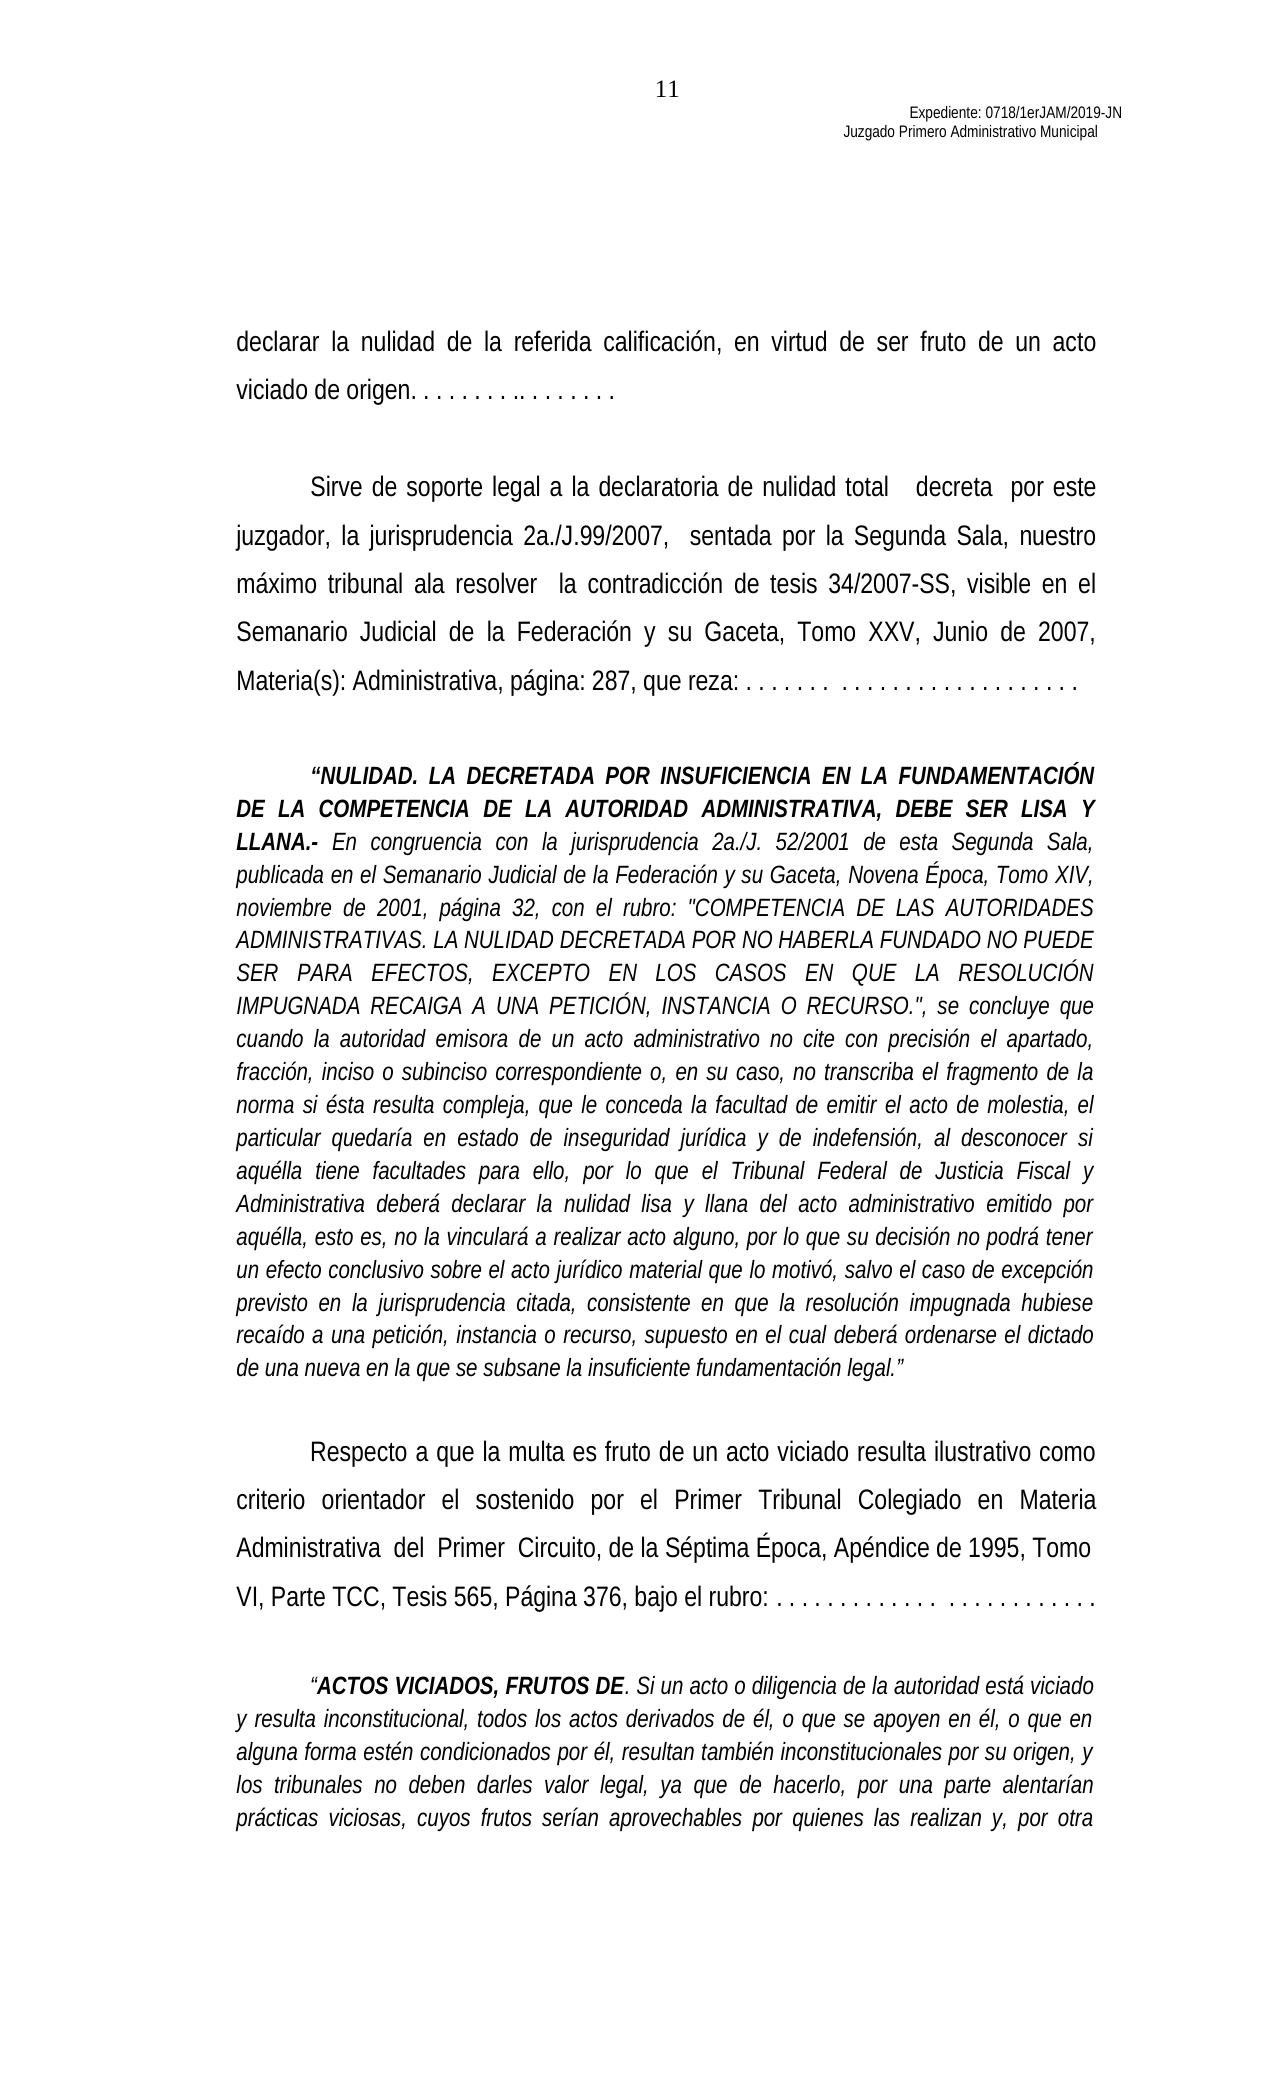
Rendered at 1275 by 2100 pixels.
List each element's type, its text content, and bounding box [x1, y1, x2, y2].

text Respecto a que la multa es fruto de un acto viciado resulta ilustrativo como criterio orientador el sostenido por el Primer Tribunal Colegiado en Materia Administrativa del Primer Circuito, de la Séptima Época, Apéndice de 1995, Tomo [236, 1435, 1098, 1564]
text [236, 325, 1098, 406]
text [236, 1671, 1098, 1832]
text VI, Parte TCC, Tesis 565, Página 376, bajo el rubro: . . . . . . . . . . . . . . . . . . . . . . . . . [236, 1580, 1098, 1612]
text Sirve de soporte legal a la declaratoria de nulidad total decreta por este juzgador, la jurisprudencia 2a./J.99/2007, sentada por la Segunda Sala, nuestro máximo tribunal ala resolver la contradicción de tesis 34/2007-SS, visible en el Semanario Judicial de la Federación y su Gaceta, Tomo XXV, Junio de 2007, Materia(s): Administrativa, página: 287, que reza: . . . . . . . . . . . . . . . . . . . . . . . . . . [236, 470, 1098, 696]
text “NULIDAD. LA DECRETADA POR INSUFICIENCIA EN LA FUNDAMENTACIÓN DE LA COMPETENCIA DE LA AUTORIDAD ADMINISTRATIVA, DEBE SER LISA Y LLANA.- En congruencia con la jurisprudencia 2a./J. 52/2001 de esta Segunda Sala, publicada en el Semanario Judicial de la Federación y su Gaceta, Novena Época, Tomo XIV, noviembre de 2001, página 32, con el rubro: "COMPETENCIA DE LAS AUTORIDADES ADMINISTRATIVAS. LA NULIDAD DECRETADA POR NO HABERLA FUNDADO NO PUEDE SER PARA EFECTOS, EXCEPTO EN LOS CASOS EN QUE LA RESOLUCIÓN IMPUGNADA RECAIGA A UNA PETICIÓN, INSTANCIA O RECURSO.", se concluye que cuando la autoridad emisora de un acto administrativo no cite con precisión el apartado, fracción, inciso o subinciso correspondiente o, en su caso, no transcriba el fragmento de la norma si ésta resulta compleja, que le conceda la facultad de emitir el acto de molestia, el particular quedaría en estado de inseguridad jurídica y de indefensión, al desconocer si aquélla tiene facultades para ello, por lo que el Tribunal Federal de Justicia Fiscal y Administrativa deberá declarar la nulidad lisa y llana del acto administrativo emitido por aquélla, esto es, no la vinculará a realizar acto alguno, por lo que su decisión no podrá tener un efecto conclusivo sobre el acto jurídico material que lo motivó, salvo el caso de excepción previsto en la jurisprudencia citada, consistente en que la resolución impugnada hubiese recaído a una petición, instancia o recurso, supuesto en el cual deberá ordenarse el dictado de una nueva en la que se subsane la insuficiente fundamentación legal.” [236, 761, 1098, 1382]
